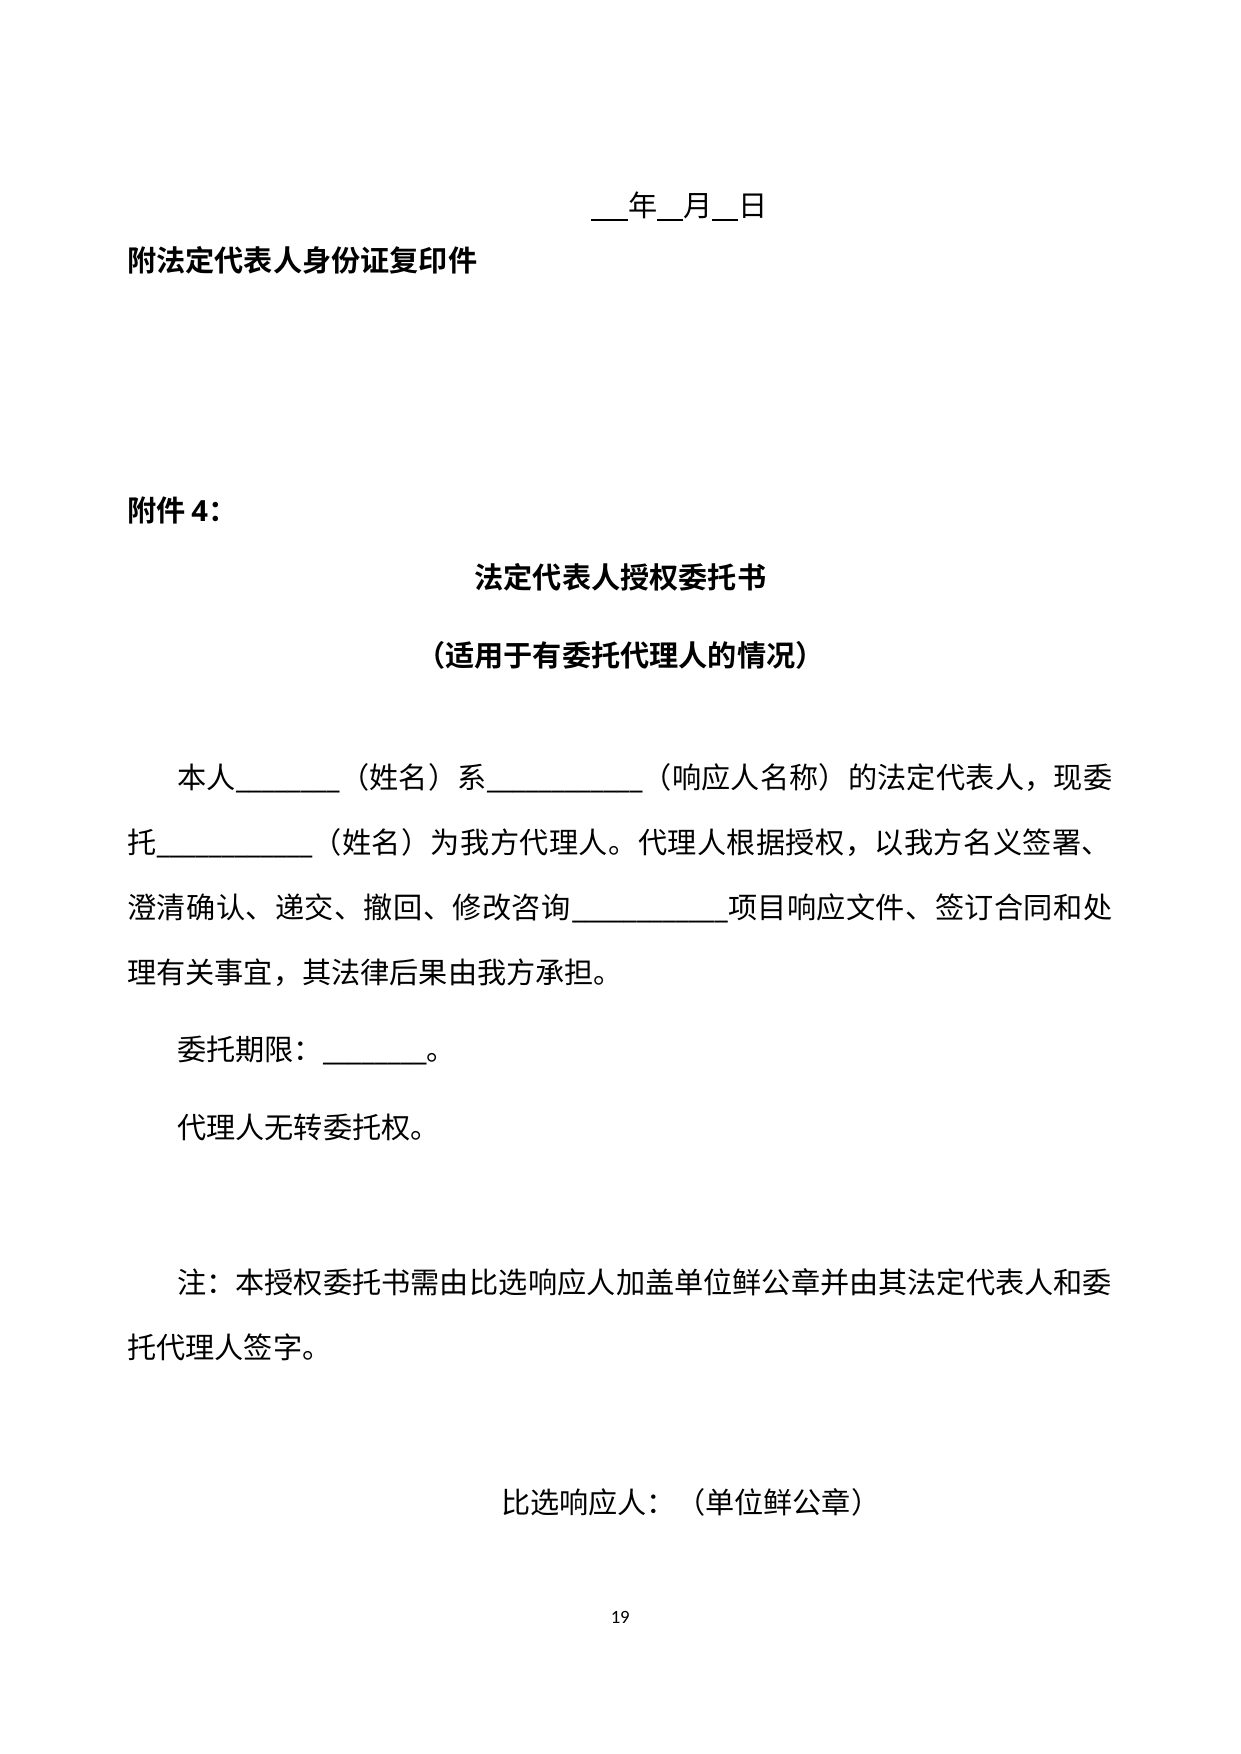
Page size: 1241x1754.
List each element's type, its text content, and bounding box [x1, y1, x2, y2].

text 本人________（姓名）系____________（响应人名称）的法定代表人，现委托____________（姓名）为我方代理人。代理人根据授权，以我方名义签署、澄清确认、递交、撤回、修改咨询____________项目响应文件、签订合同和处理有关事宜，其法律后果由我方承担。 [127, 743, 1113, 1003]
text 附法定代表人身份证复印件 [127, 226, 1113, 291]
text 代理人无转委托权。 [127, 1093, 1113, 1158]
text 年 月 日 [127, 178, 1113, 226]
text 委托期限：________。 [127, 1016, 1113, 1081]
text 比选响应人：（单位鲜公章） [127, 1468, 1113, 1533]
text （适用于有委托代理人的情况） [127, 621, 1113, 686]
text 附件4： [127, 483, 1113, 531]
text 法定代表人授权委托书 [127, 543, 1113, 608]
text 注：本授权委托书需由比选响应人加盖单位鲜公章并由其法定代表人和委托代理人签字。 [127, 1248, 1113, 1378]
